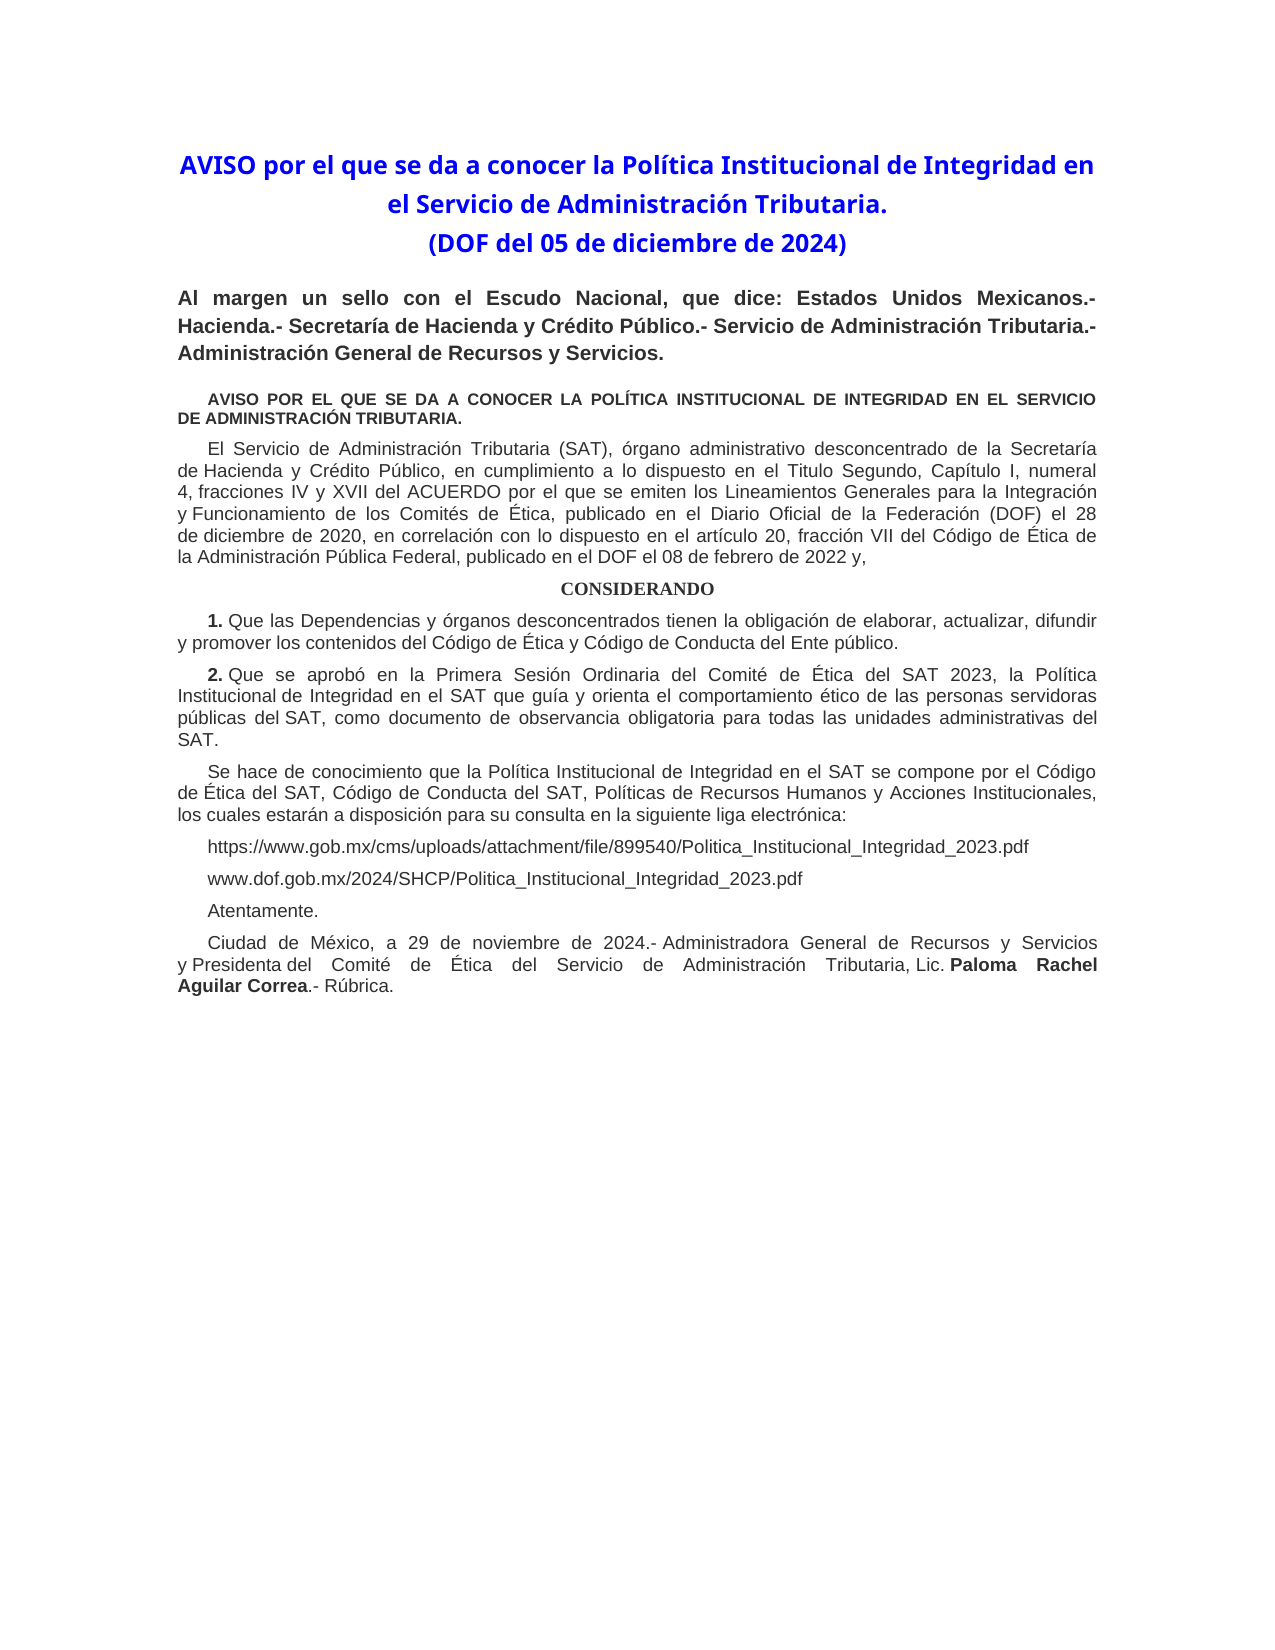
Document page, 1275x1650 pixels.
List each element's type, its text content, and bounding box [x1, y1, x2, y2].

text Al margen un sello con el Escudo Nacional, que dice: Estados Unidos Mexicanos.- Hacienda.- Secretaría de Hacienda y Crédito Público.- Servicio de Administración Tributaria.- Administración General de Recursos y Servicios. [177, 286, 1098, 365]
text CONSIDERANDO [177, 578, 1098, 599]
text 1. Que las Dependencias y órganos desconcentrados tienen la obligación de elaborar, actualizar, difundir y promover los contenidos del Código de Ética y Código de Conducta del Ente público. [177, 610, 1098, 653]
text Ciudad de México, a 29 de noviembre de 2024.- Administradora General de Recursos y Servicios y Presidenta del Comité de Ética del Servicio de Administración Tributaria, Lic. Paloma Rachel Aguilar Correa.- Rúbrica. [177, 932, 1098, 997]
text AVISO por el que se da a conocer la Política Institucional de Integridad en el Servicio de Administración Tributaria. (DOF del 05 de diciembre de 2024) [177, 148, 1098, 260]
text https://www.gob.mx/cms/uploads/attachment/file/899540/Politica_Institucional_Integridad_2023.pdf [177, 836, 1098, 857]
text 2. Que se aprobó en la Primera Sesión Ordinaria del Comité de Ética del SAT 2023, la Política Institucional de Integridad en el SAT que guía y orienta el comportamiento ético de las personas servidoras públicas del SAT, como documento de observancia obligatoria para todas las unidades administrativas del SAT. [177, 664, 1098, 750]
text www.dof.gob.mx/2024/SHCP/Politica_Institucional_Integridad_2023.pdf [177, 868, 1098, 889]
text Atentamente. [177, 900, 1098, 921]
text Se hace de conocimiento que la Política Institucional de Integridad en el SAT se compone por el Código de Ética del SAT, Código de Conducta del SAT, Políticas de Recursos Humanos y Acciones Institucionales, los cuales estarán a disposición para su consulta en la siguiente liga electrónica: [177, 761, 1098, 825]
text AVISO POR EL QUE SE DA A CONOCER LA POLÍTICA INSTITUCIONAL DE INTEGRIDAD EN EL SERVICIO DE ADMINISTRACIÓN TRIBUTARIA. [177, 389, 1098, 428]
text El Servicio de Administración Tributaria (SAT), órgano administrativo desconcentrado de la Secretaría de Hacienda y Crédito Público, en cumplimiento a lo dispuesto en el Titulo Segundo, Capítulo I, numeral 4, fracciones IV y XVII del ACUERDO por el que se emiten los Lineamientos Generales para la Integración y Funcionamiento de los Comités de Ética, publicado en el Diario Oficial de la Federación (DOF) el 28 de diciembre de 2020, en correlación con lo dispuesto en el artículo 20, fracción VII del Código de Ética de la Administración Pública Federal, publicado en el DOF el 08 de febrero de 2022 y, [177, 438, 1098, 567]
